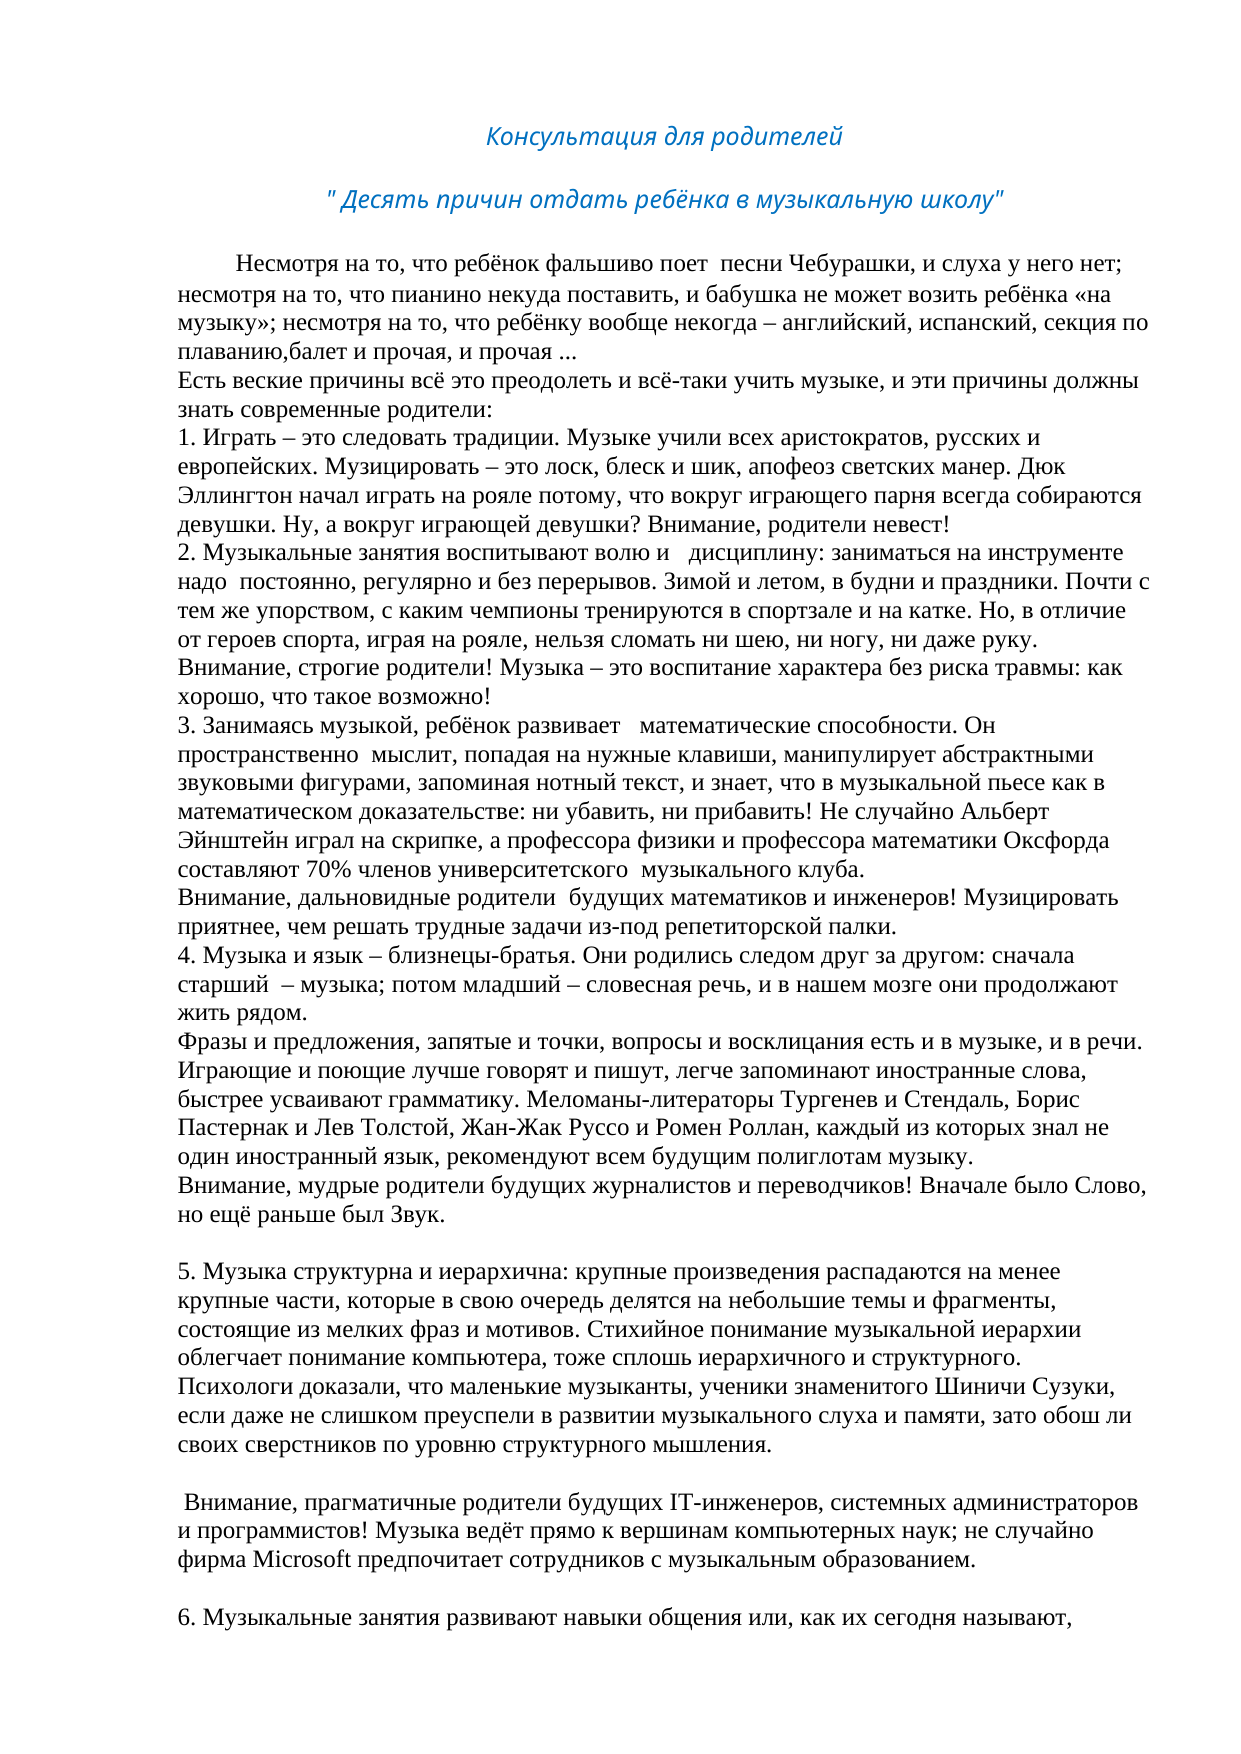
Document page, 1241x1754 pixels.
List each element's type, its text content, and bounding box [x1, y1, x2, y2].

text Консультация для родителей [177, 118, 1152, 152]
text Несмотря на то, что ребёнок фальшиво поет песни Чебурашки, и слуха у него нет; несмотря на то, что пианино некуда поставить, и бабушка не может возить ребёнка «на музыку»; несмотря на то, что ребёнку вообще некогда – английский, испанский, секция по плаванию,балет и прочая, и прочая ... Есть веские причины всё это преодолеть и всё-таки учить музыке, и эти причины должны знать современные родители: 1. Играть – это следовать традиции. Музыке учили всех аристократов, русских и европейских. Музицировать – это лоск, блеск и шик, апофеоз светских манер. Дюк Эллингтон начал играть на рояле потому, что вокруг играющего парня всегда собираются девушки. Ну, а вокруг играющей девушки? Внимание, родители невест! 2. Музыкальные занятия воспитывают волю и дисциплину: заниматься на инструменте надо постоянно, регулярно и без перерывов. Зимой и летом, в будни и праздники. Почти с тем же упорством, с каким чемпионы тренируются в спортзале и на катке. Но, в отличие от героев спорта, играя на рояле, нельзя сломать ни шею, ни ногу, ни даже руку. Внимание, строгие родители! Музыка – это воспитание характера без риска травмы: как хорошо, что такое возможно! 3. Занимаясь музыкой, ребёнок развивает математические способности. Он пространственно мыслит, попадая на нужные клавиши, манипулирует абстрактными звуковыми фигурами, запоминая нотный текст, и знает, что в музыкальной пьесе как в математическом доказательстве: ни убавить, ни прибавить! Не случайно Альберт Эйнштейн играл на скрипке, а профессора физики и профессора математики Оксфорда составляют 70% членов университетского музыкального клуба. Внимание, дальновидные родители будущих математиков и инженеров! Музицировать приятнее, чем решать трудные задачи из-под репетиторской палки. 4. Музыка и язык – близнецы-братья. Они родились следом друг за другом: сначала старший – музыка; потом младший – словесная речь, и в нашем мозге они продолжают жить рядом. Фразы и предложения, запятые и точки, вопросы и восклицания есть и в музыке, и в речи. Играющие и поющие лучше говорят и пишут, легче запоминают иностранные слова, быстрее усваивают грамматику. Меломаны-литераторы Тургенев и Стендаль, Борис Пастернак и Лев Толстой, Жан-Жак Руссо и Ромен Роллан, каждый из которых знал не один иностранный язык, рекомендуют всем будущим полиглотам музыку. Внимание, мудрые родители будущих журналистов и переводчиков! Вначале было Слово, но ещё раньше был Звук. 5. Музыка структурна и иерархична: крупные произведения распадаются на менее крупные части, которые в свою очередь делятся на небольшие темы и фрагменты, состоящие из мелких фраз и мотивов. Стихийное понимание музыкальной иерархии облегчает понимание компьютера, тоже сплошь иерархичного и структурного. Психологи доказали, что маленькие музыканты, ученики знаменитого Шиничи Сузуки, если даже не слишком преуспели в развитии музыкального слуха и памяти, зато обош ли своих сверстников по уровню структурного мышления. [177, 244, 1152, 1457]
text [177, 1487, 1152, 1630]
text " Десять причин отдать ребёнка в музыкальную школу" [177, 181, 1152, 215]
